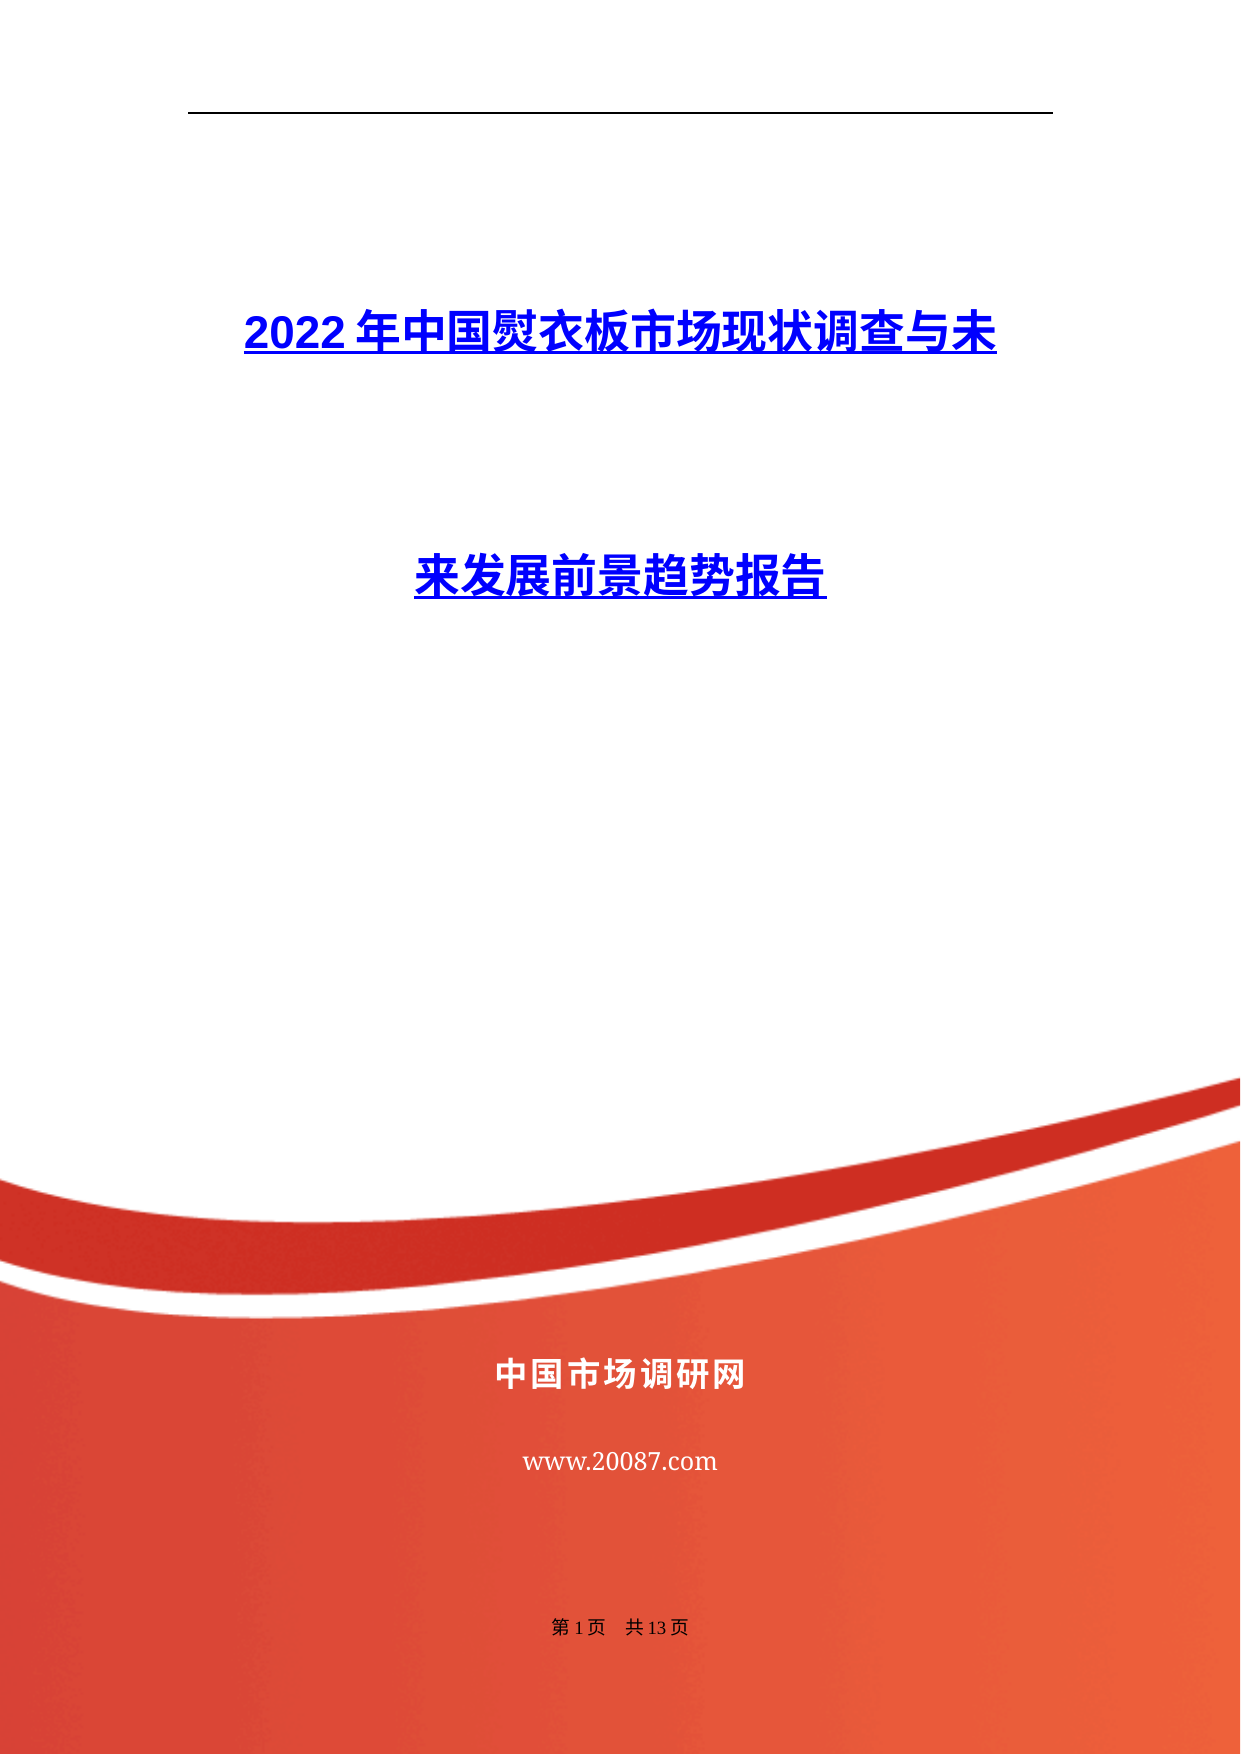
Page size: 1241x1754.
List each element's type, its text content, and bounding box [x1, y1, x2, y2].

text www.20087.com [187, 1428, 1053, 1493]
subtitle 中国市场调研网 [187, 1339, 1053, 1404]
picture [0, 1006, 1241, 1754]
table_header 2022年中国熨衣板市场现状调查与未来发展前景趋势报告 [188, 207, 1053, 773]
